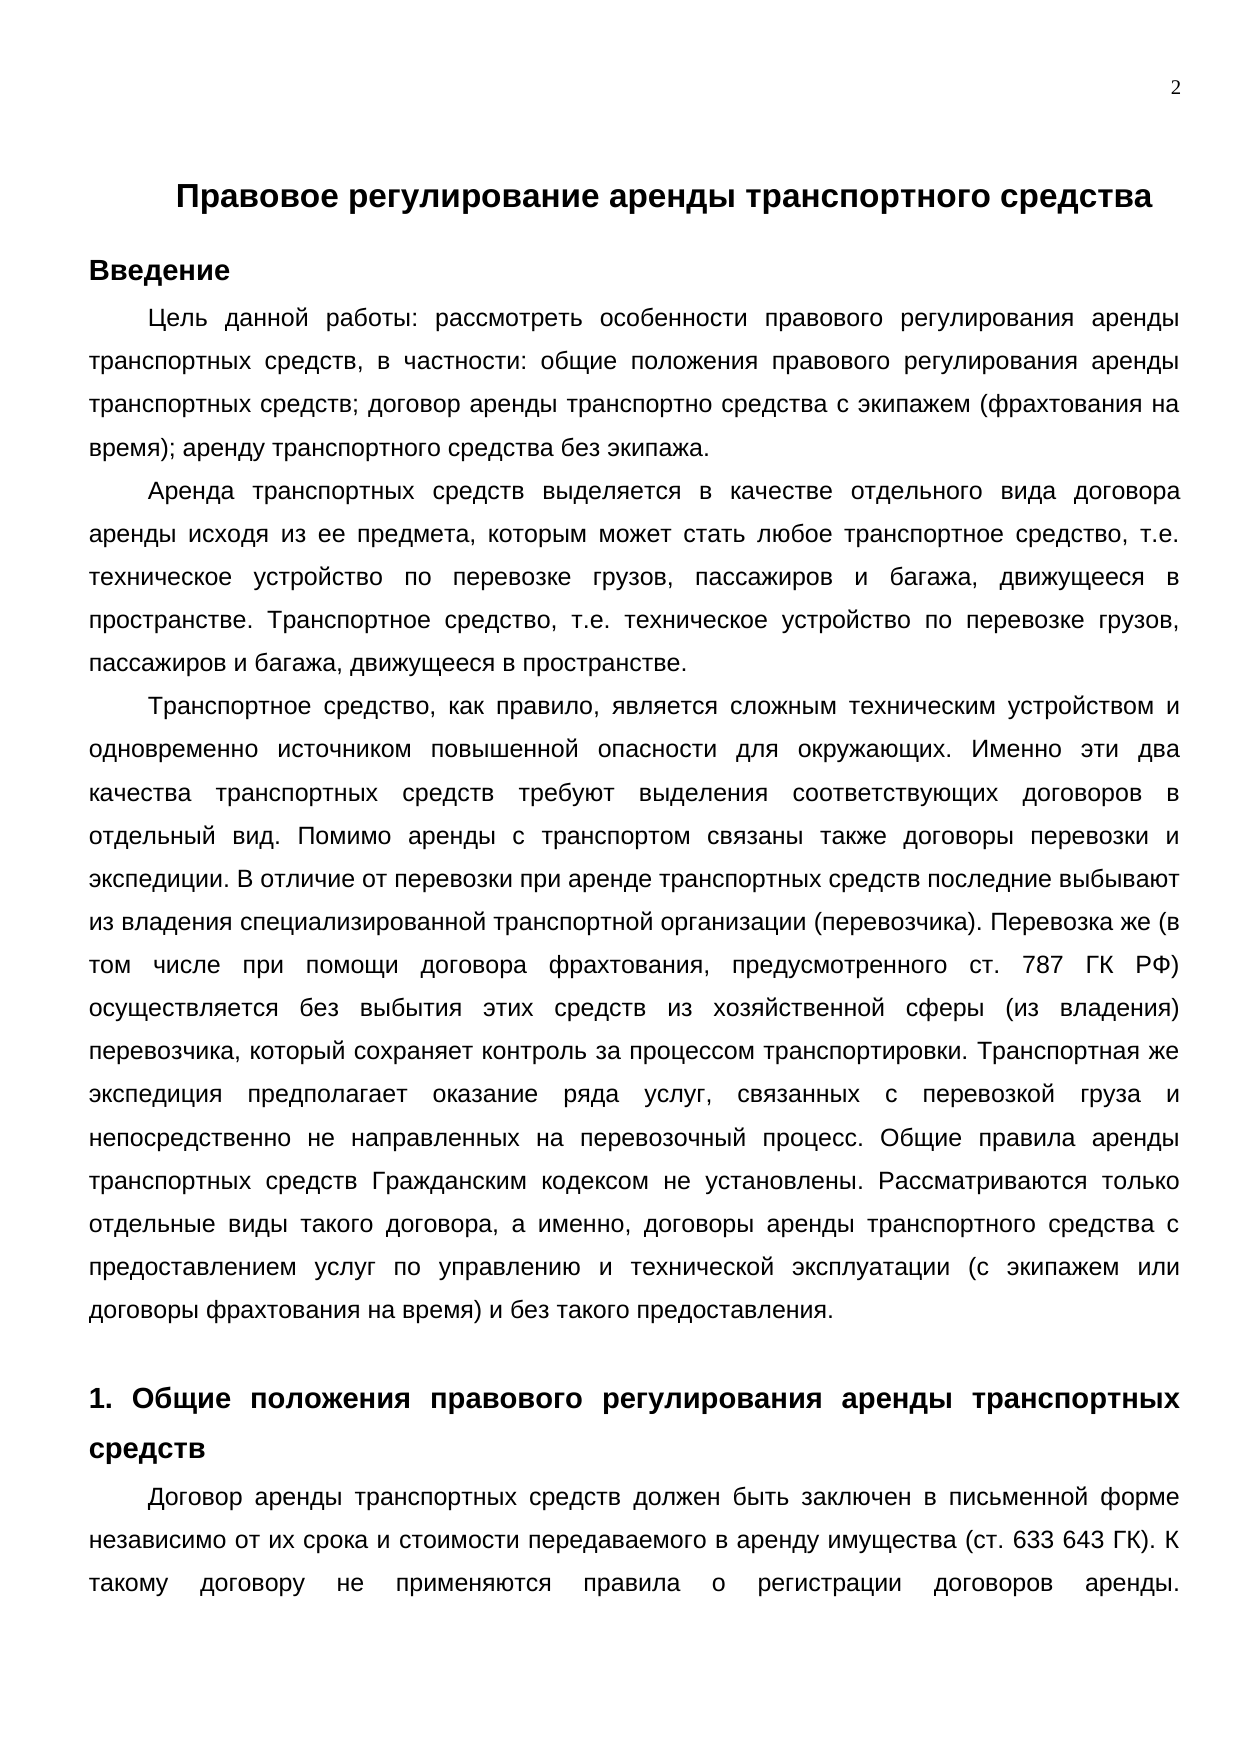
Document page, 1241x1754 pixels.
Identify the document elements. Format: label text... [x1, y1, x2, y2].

text Транспортное средство, как правило, является сложным техническим устройством и одновременно источником повышенной опасности для окружающих. Именно эти два качества транспортных средств требуют выделения соответствующих договоров в отдельный вид. Помимо аренды с транспортом связаны также договоры перевозки и экспедиции. В отличие от перевозки при аренде транспортных средств последние выбывают из владения специализированной транспортной организации (перевозчика). Перевозка же (в том числе при помощи договора фрахтования, предусмотренного ст. 787 ГК РФ) осуществляется без выбытия этих средств из хозяйственной сферы (из владения) перевозчика, который сохраняет контроль за процессом транспортировки. Транспортная же экспедиция предполагает оказание ряда услуг, связанных с перевозкой груза и непосредственно не направленных на перевозочный процесс. Общие правила аренды транспортных средств Гражданским кодексом не установлены. Рассматриваются только отдельные виды такого договора, а именно, договоры аренды транспортного средства с предоставлением услуг по управлению и технической эксплуатации (с экипажем или договоры фрахтования на время) и без такого предоставления. [88, 691, 1181, 1324]
text Аренда транспортных средств выделяется в качестве отдельного вида договора аренды исходя из ее предмета, которым может стать любое транспортное средство, т.е. техническое устройство по перевозке грузов, пассажиров и багажа, движущееся в пространстве. Транспортное средство, т.е. техническое устройство по перевозке грузов, пассажиров и багажа, движущееся в пространстве. [88, 476, 1181, 677]
text Правовое регулирование аренды транспортного средства [88, 176, 1181, 214]
text Введение [88, 253, 1181, 286]
text 1. Общие положения правового регулирования аренды транспортных средств [88, 1381, 1181, 1465]
text Цель данной работы: рассмотреть особенности правового регулирования аренды транспортных средств, в частности: общие положения правового регулирования аренды транспортных средств; договор аренды транспортно средства с экипажем (фрахтования на время); аренду транспортного средства без экипажа. [88, 303, 1181, 461]
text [88, 1482, 1181, 1597]
